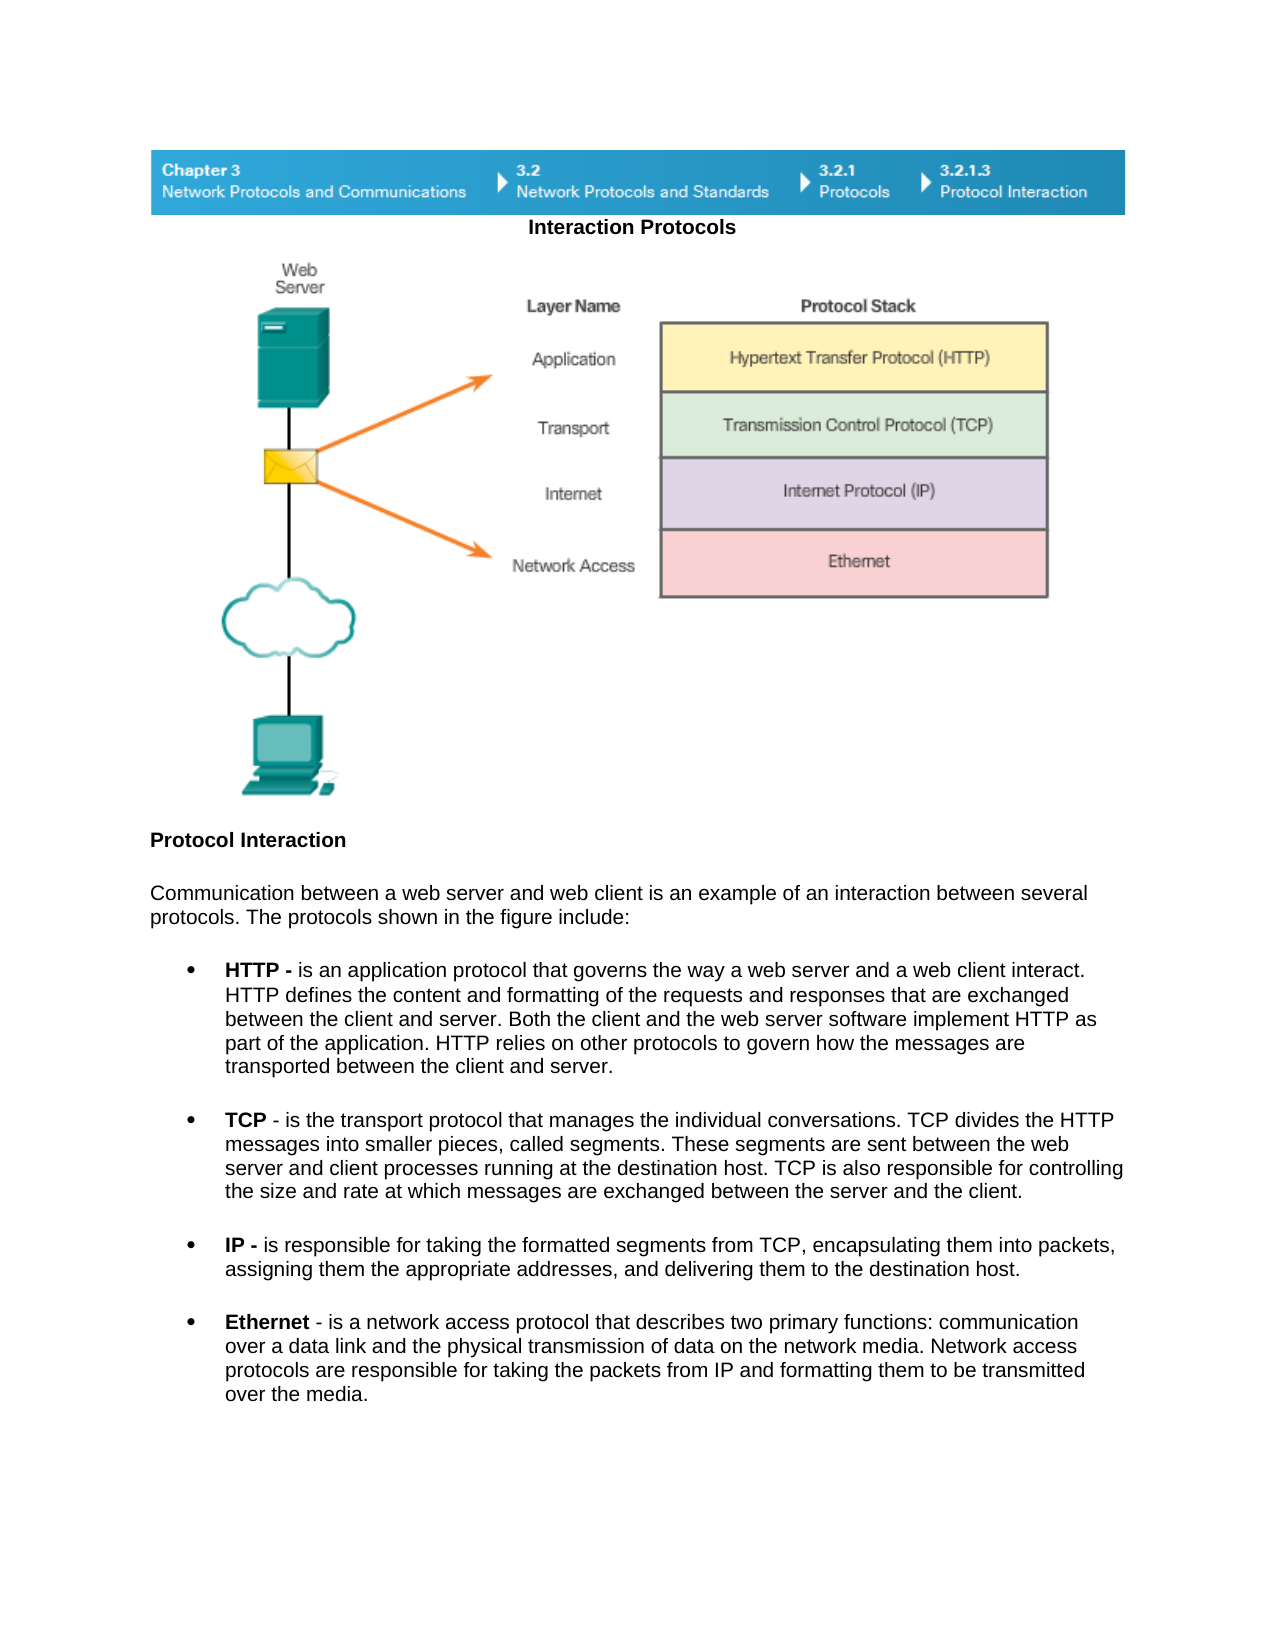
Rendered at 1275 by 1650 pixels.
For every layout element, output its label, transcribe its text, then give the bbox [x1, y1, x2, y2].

picture [150, 150, 1125, 215]
text Protocol Interaction [150, 828, 1125, 852]
list IP - is responsible for taking the formatted segments from TCP, encapsulating them into packets, assigning them the appropriate addresses, and delivering them to the destination host. [187, 1232, 1125, 1281]
picture [208, 238, 1057, 799]
text Communication between a web server and web client is an example of an interaction between several protocols. The protocols shown in the figure include: [150, 881, 1125, 929]
list HTTP - is an application protocol that governs the way a web server and a web client interact. HTTP defines the content and formatting of the requests and responses that are exchanged between the client and server. Both the client and the web server software implement HTTP as part of the application. HTTP relies on other protocols to govern how the messages are transported between the client and server. [187, 958, 1125, 1078]
list TCP - is the transport protocol that manages the individual conversations. TCP divides the HTTP messages into smaller pieces, called segments. These segments are sent between the web server and client processes running at the destination host. TCP is also responsible for controlling the size and rate at which messages are exchanged between the server and the client. [187, 1107, 1125, 1203]
list Ethernet - is a network access protocol that describes two primary functions: communication over a data link and the physical transmission of data on the network media. Network access protocols are responsible for taking the packets from IP and formatting them to be transmitted over the media. [187, 1310, 1125, 1406]
text Interaction Protocols [150, 215, 1114, 239]
